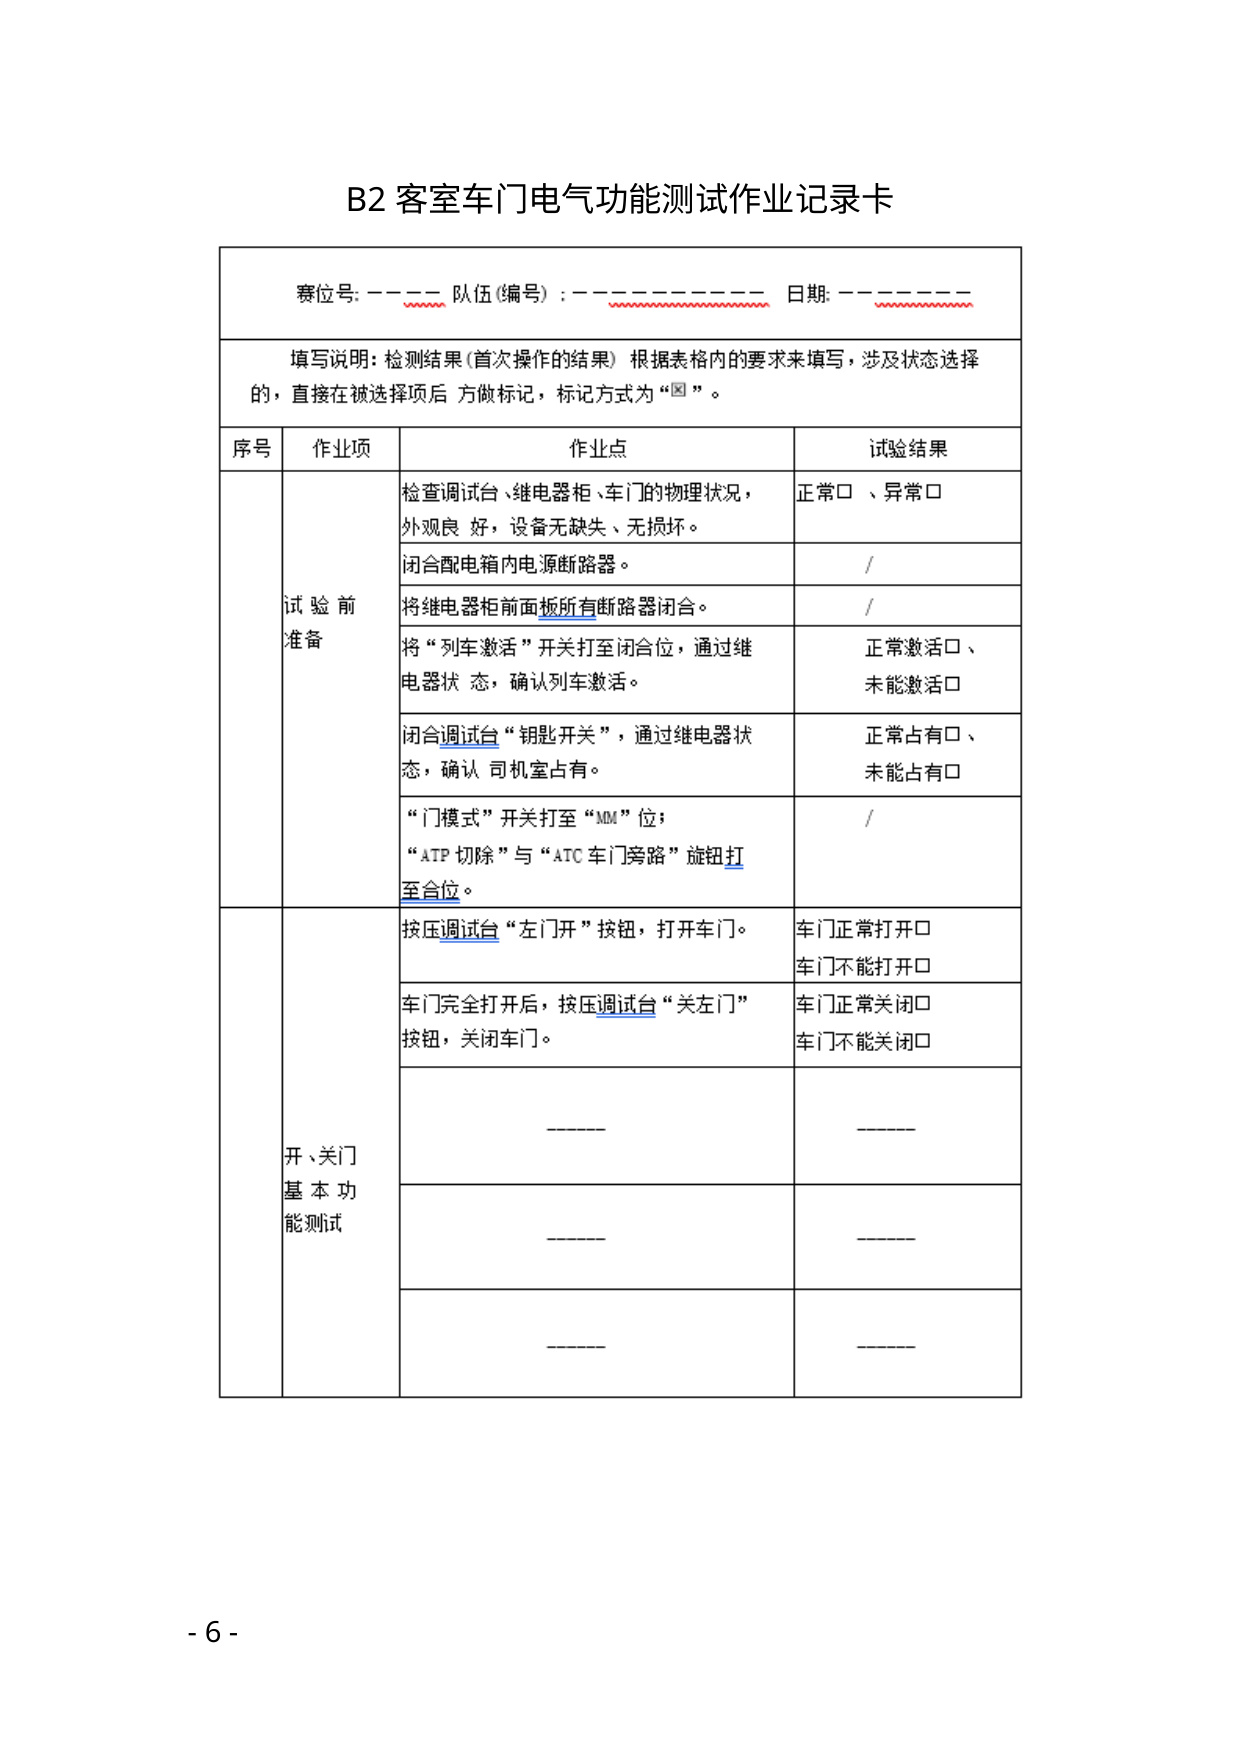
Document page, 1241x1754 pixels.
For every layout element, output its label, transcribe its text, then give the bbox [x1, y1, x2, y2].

picture [213, 242, 1027, 1403]
text B2 客室车门电气功能测试作业记录卡 [187, 152, 1053, 243]
